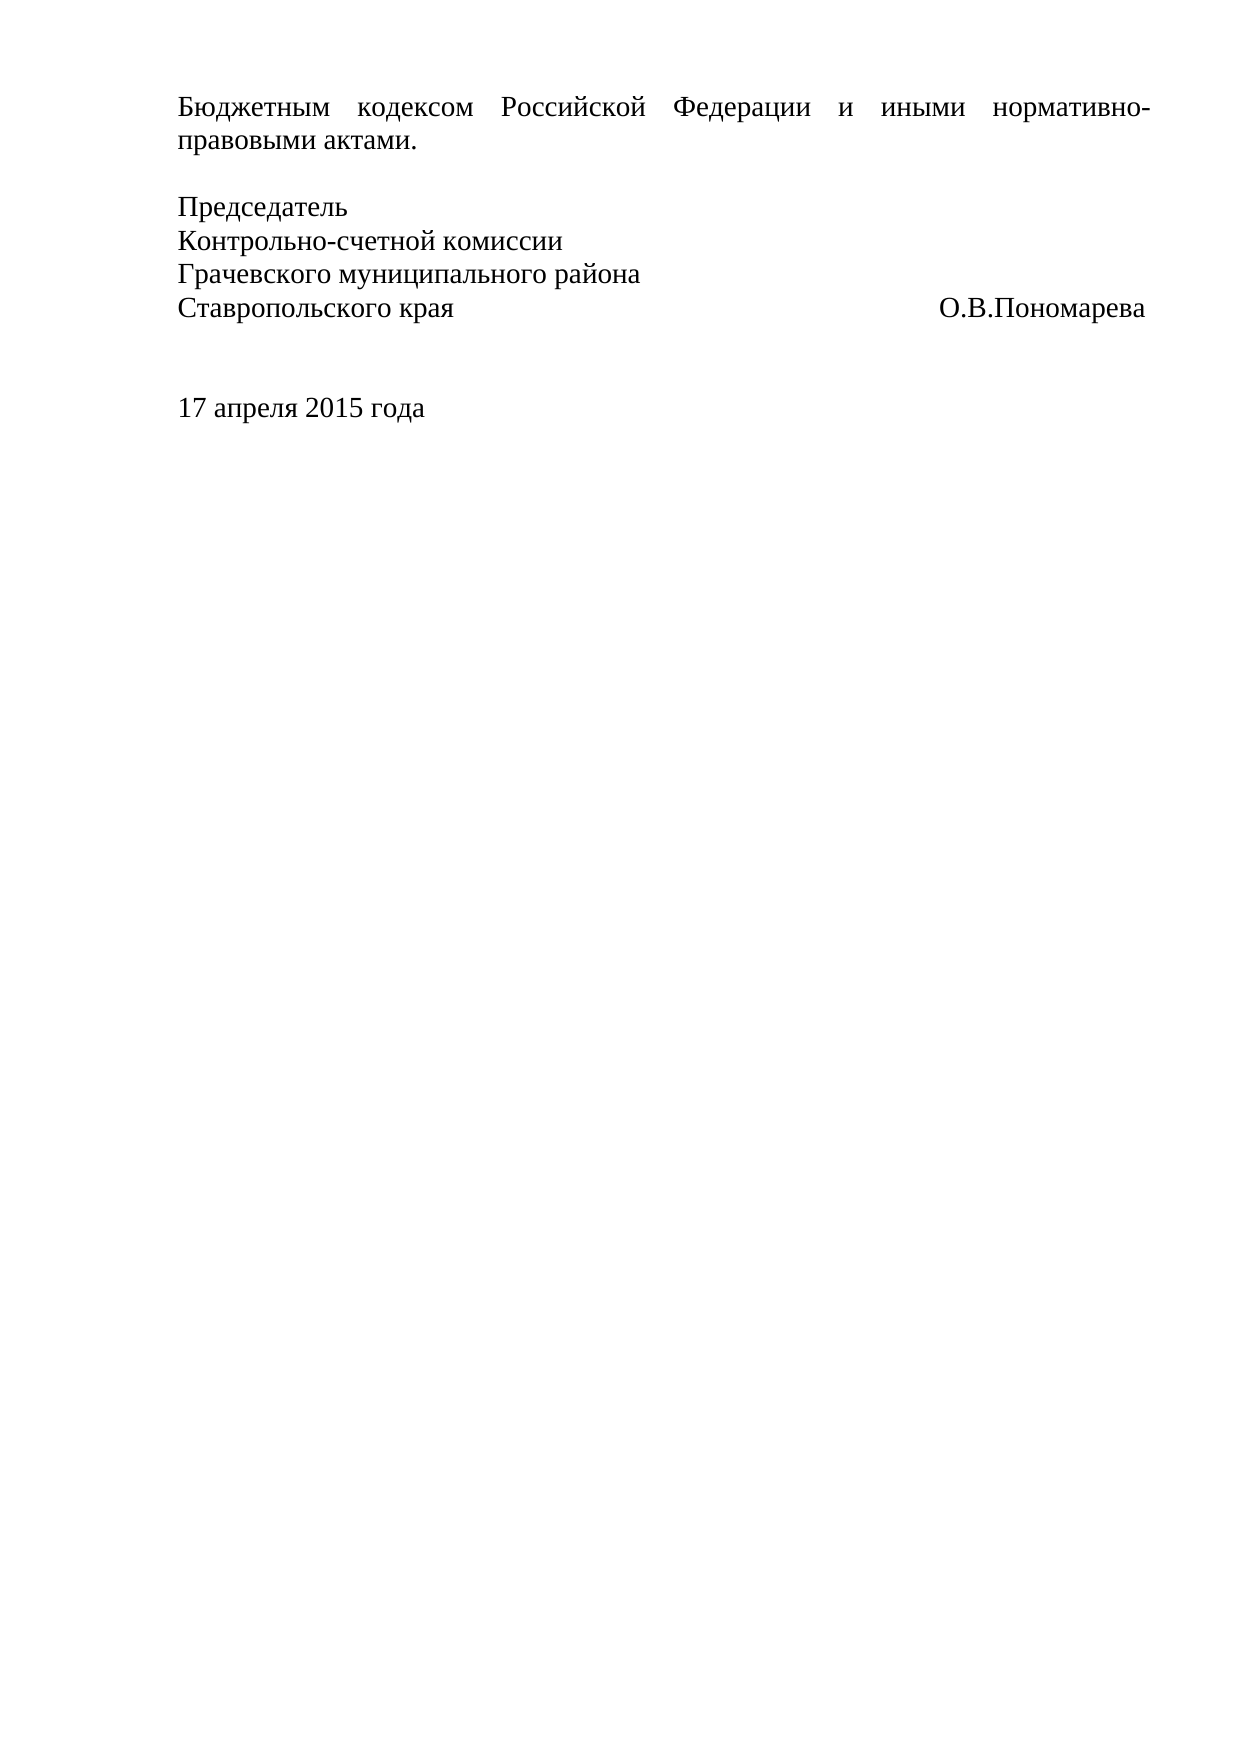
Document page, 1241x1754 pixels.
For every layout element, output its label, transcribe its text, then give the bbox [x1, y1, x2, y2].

text 17 апреля 2015 года [177, 391, 1152, 424]
text Председатель [177, 189, 1152, 223]
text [177, 89, 1152, 156]
text Ставропольского края О.В.Пономарева [177, 290, 1152, 323]
text Грачевского муниципального района [177, 256, 1152, 290]
text Контрольно-счетной комиссии [177, 223, 1152, 256]
